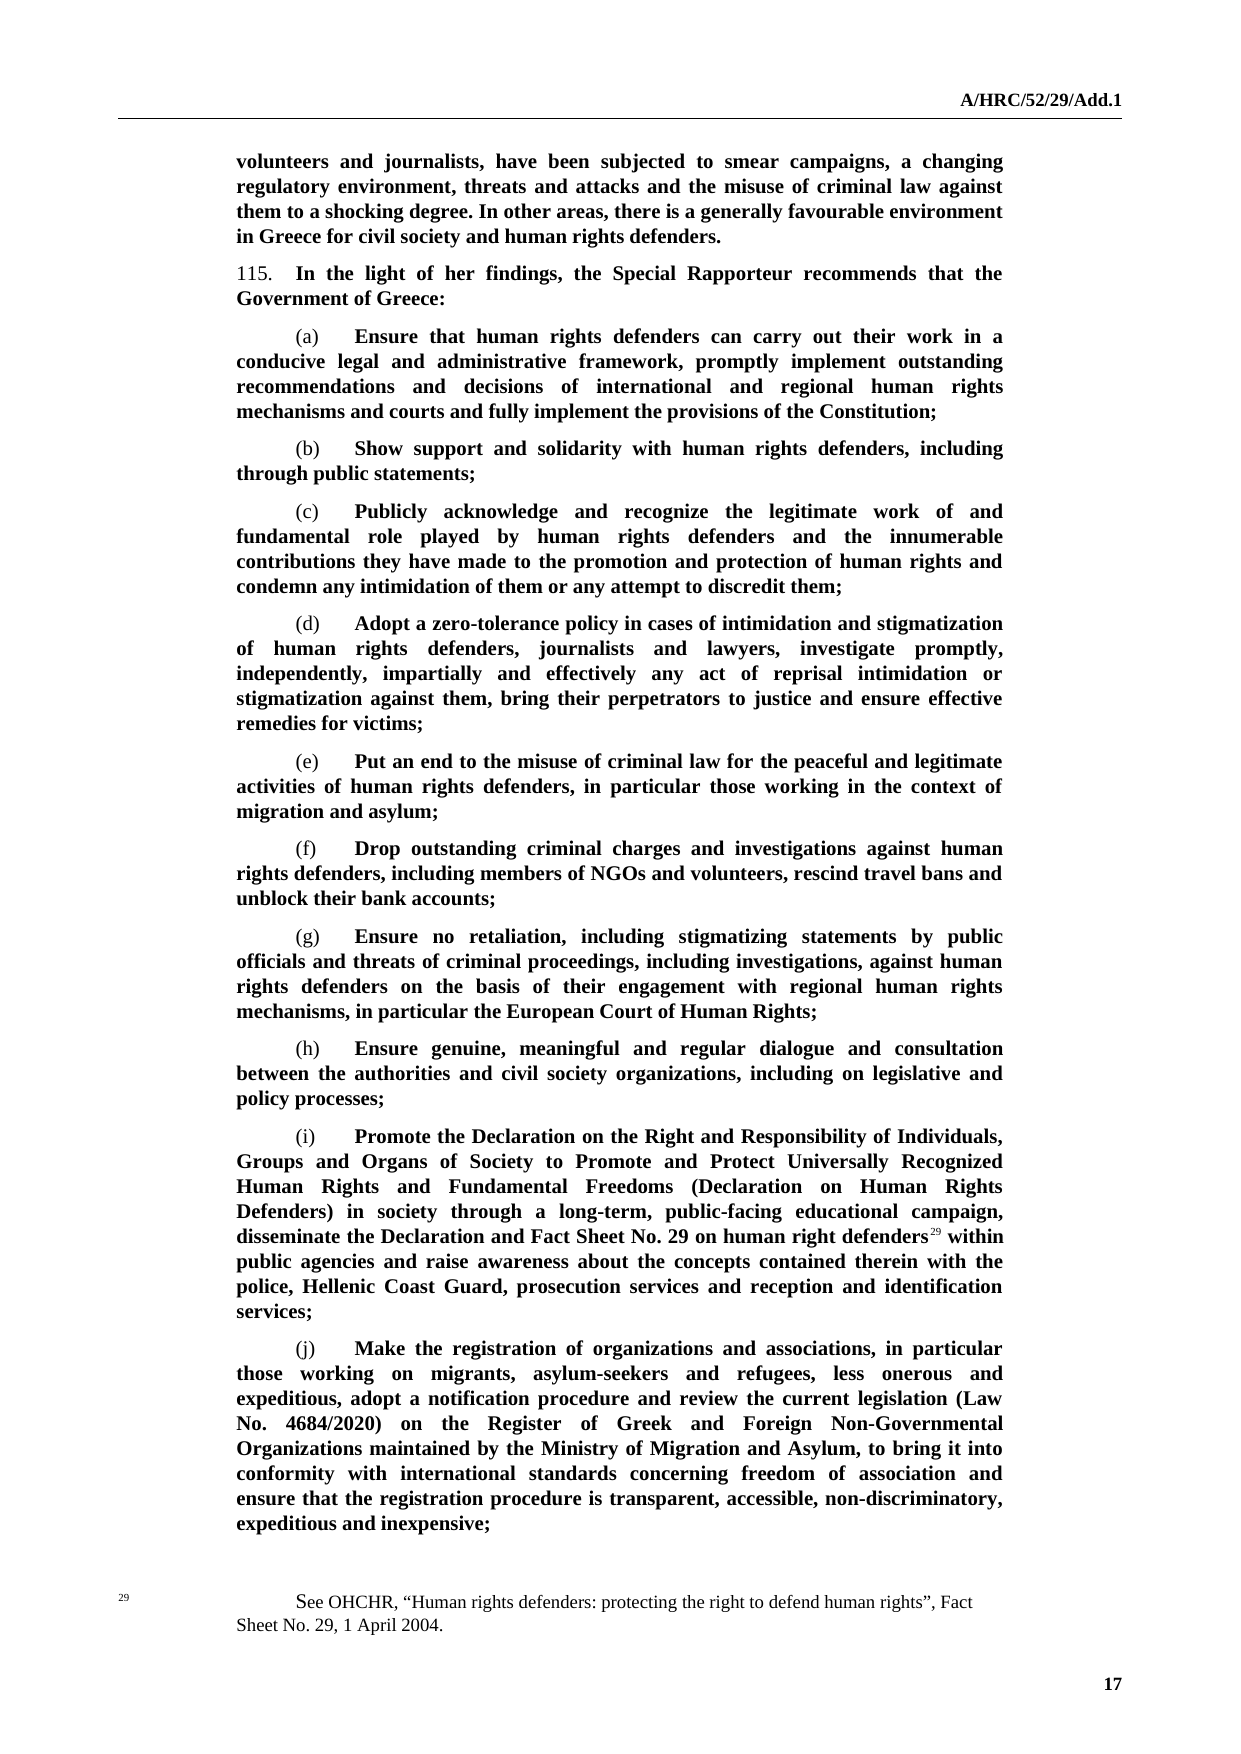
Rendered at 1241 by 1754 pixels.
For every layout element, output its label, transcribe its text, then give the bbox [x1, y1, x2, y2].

text 115. In the light of her findings, the Special Rapporteur recommends that the Government of Greece: [236, 260, 1004, 310]
text (h) Ensure genuine, meaningful and regular dialogue and consultation between the authorities and civil society organizations, including on legislative and policy processes; [236, 1035, 1004, 1110]
text (j) Make the registration of organizations and associations, in particular those working on migrants, asylum-seekers and refugees, less onerous and expeditious, adopt a notification procedure and review the current legislation (Law No. 4684/2020) on the Register of Greek and Foreign Non-Governmental Organizations maintained by the Ministry of Migration and Asylum, to bring it into conformity with international standards concerning freedom of association and ensure that the registration procedure is transparent, accessible, non-discriminatory, expeditious and inexpensive; [236, 1335, 1004, 1535]
text (a) Ensure that human rights defenders can carry out their work in a conducive legal and administrative framework, promptly implement outstanding recommendations and decisions of international and regional human rights mechanisms and courts and fully implement the provisions of the Constitution; [236, 323, 1004, 423]
text (c) Publicly acknowledge and recognize the legitimate work of and fundamental role played by human rights defenders and the innumerable contributions they have made to the promotion and protection of human rights and condemn any intimidation of them or any attempt to discredit them; [236, 498, 1004, 598]
text (e) Put an end to the misuse of criminal law for the peaceful and legitimate activities of human rights defenders, in particular those working in the context of migration and asylum; [236, 748, 1004, 823]
text (g) Ensure no retaliation, including stigmatizing statements by public officials and threats of criminal proceedings, including investigations, against human rights defenders on the basis of their engagement with regional human rights mechanisms, in particular the European Court of Human Rights; [236, 923, 1004, 1023]
text (f) Drop outstanding criminal charges and investigations against human rights defenders, including members of NGOs and volunteers, rescind travel bans and unblock their bank accounts; [236, 835, 1004, 910]
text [236, 148, 1004, 248]
text (b) Show support and solidarity with human rights defenders, including through public statements; [236, 435, 1004, 485]
text (d) Adopt a zero-tolerance policy in cases of intimidation and stigmatization of human rights defenders, journalists and lawyers, investigate promptly, independently, impartially and effectively any act of reprisal intimidation or stigmatization against them, bring their perpetrators to justice and ensure effective remedies for victims; [236, 610, 1004, 735]
text (i) Promote the Declaration on the Right and Responsibility of Individuals, Groups and Organs of Society to Promote and Protect Universally Recognized Human Rights and Fundamental Freedoms (Declaration on Human Rights Defenders) in society through a long-term, public-facing educational campaign, disseminate the Declaration and Fact Sheet No. 29 on human right defenders within public agencies and raise awareness about the concepts contained therein with the police, Hellenic Coast Guard, prosecution services and reception and identification services; [236, 1123, 1004, 1323]
